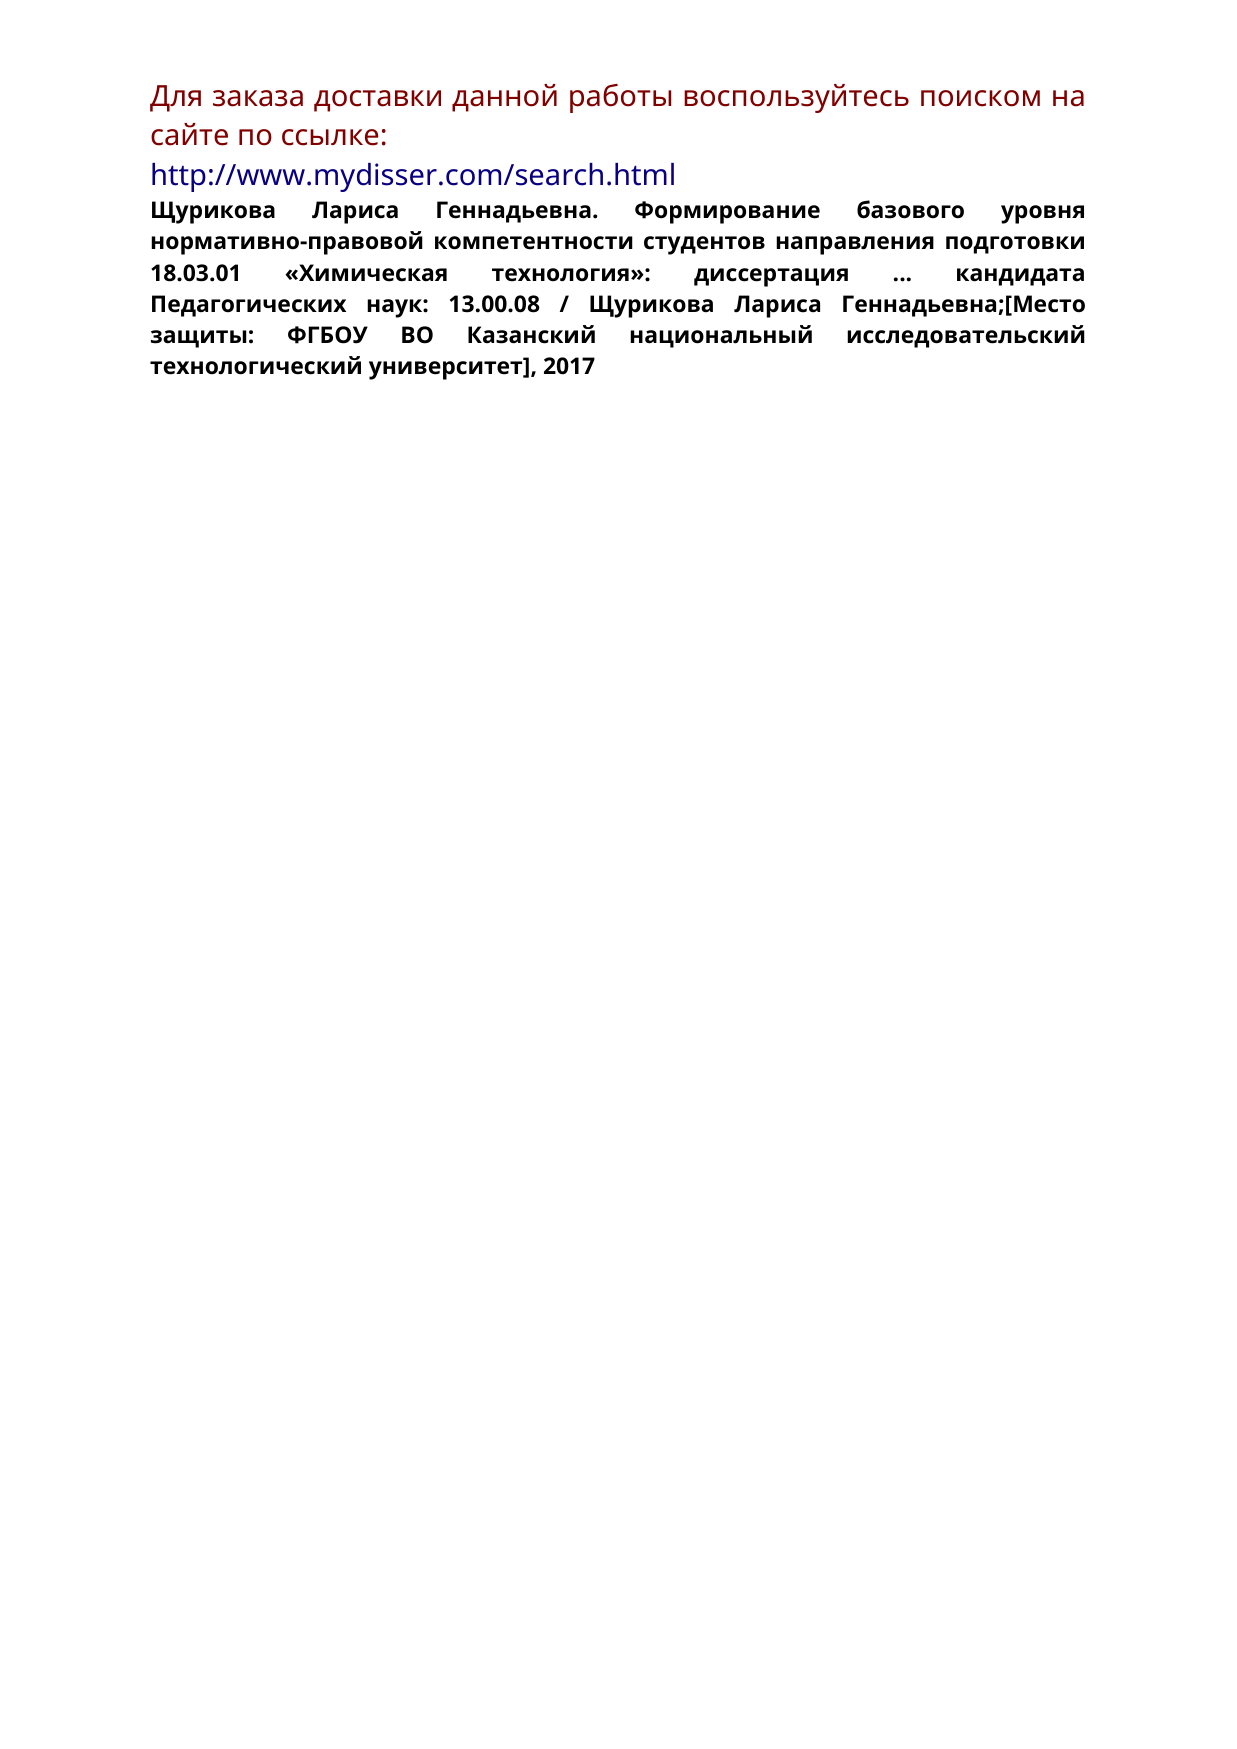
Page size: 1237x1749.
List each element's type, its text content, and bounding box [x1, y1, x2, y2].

text Щурикова Лариса Геннадьевна. Формирование базового уровня нормативно-правовой компетентности студентов направления подготовки 18.03.01 «Химическая технология»: диссертация ... кандидата Педагогических наук: 13.00.08 / Щурикова Лариса Геннадьевна;[Место защиты: ФГБОУ ВО Казанский национальный исследовательский технологический университет], 2017 [150, 194, 1086, 382]
